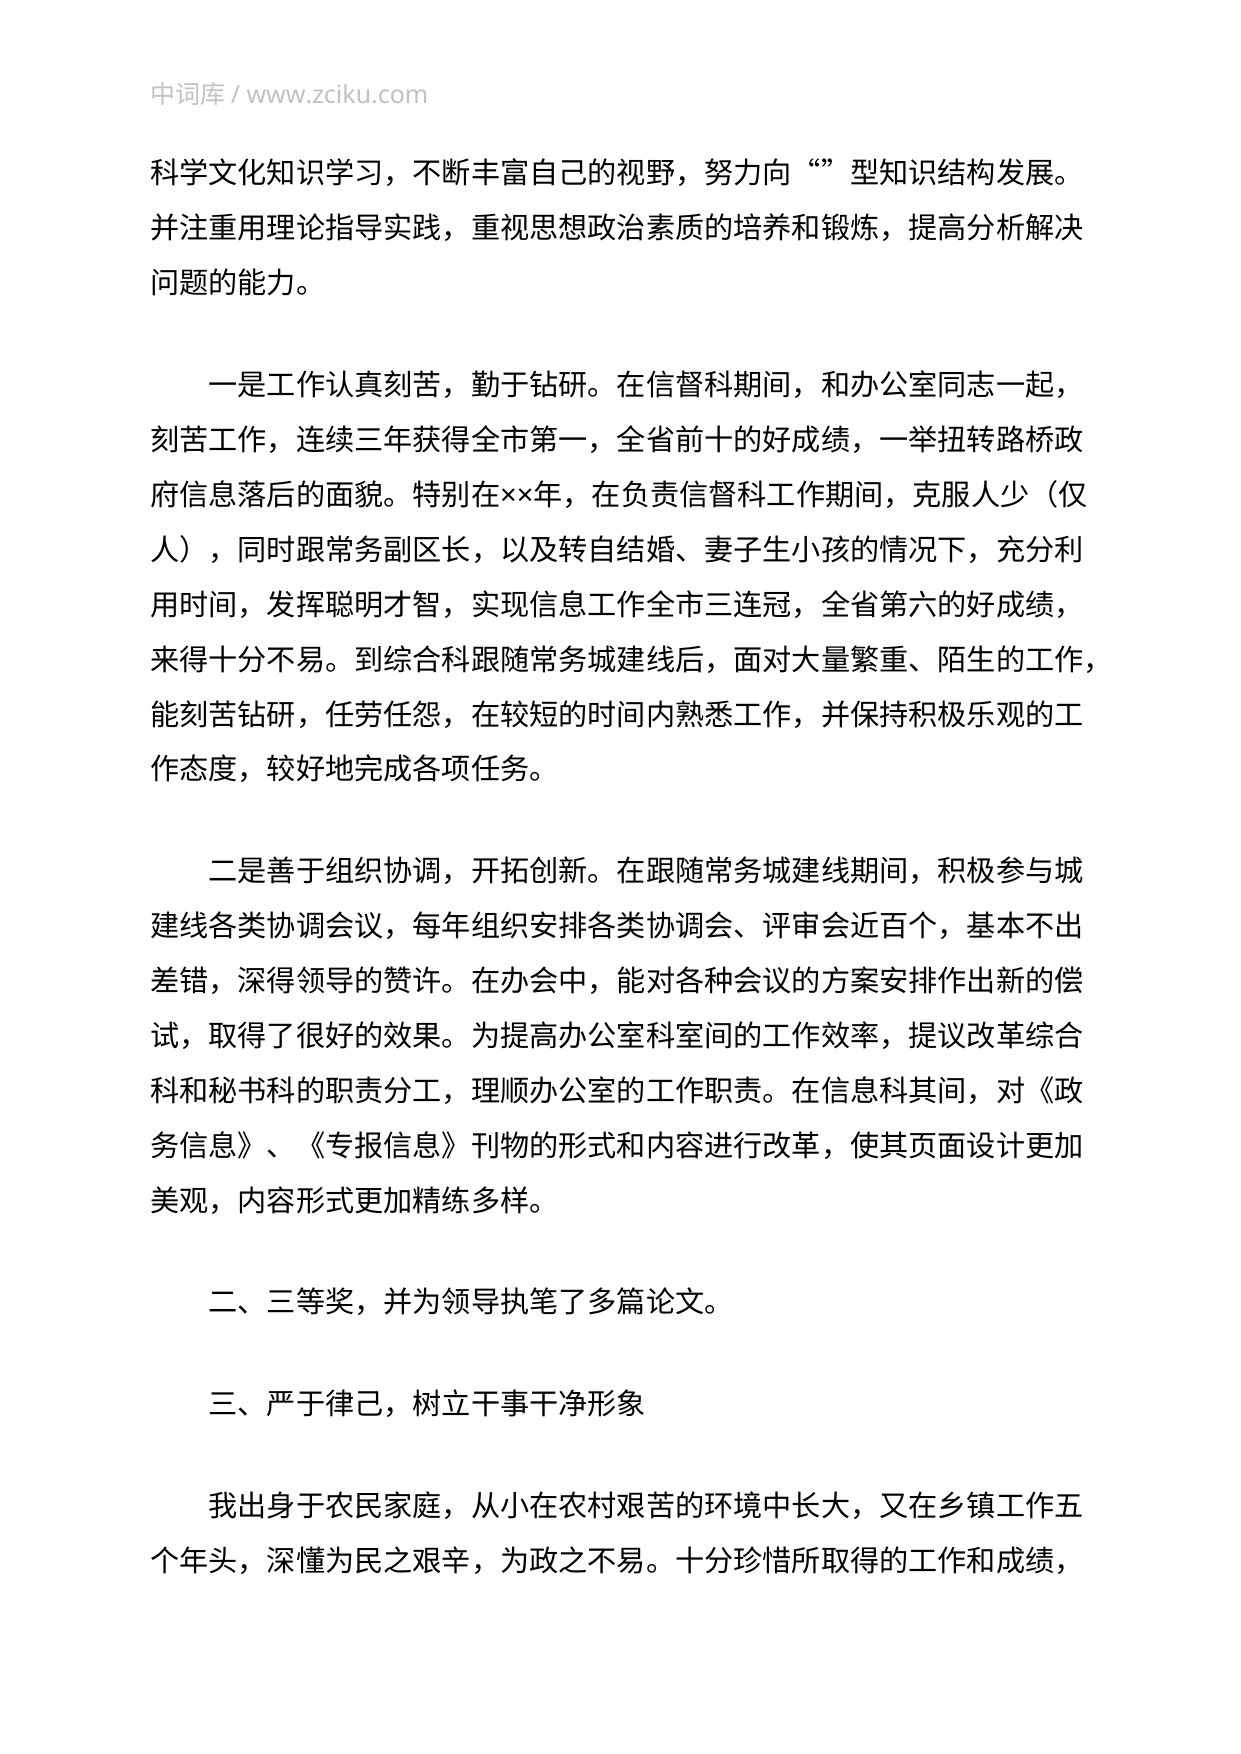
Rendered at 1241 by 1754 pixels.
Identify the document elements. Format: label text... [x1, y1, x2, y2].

text 二是善于组织协调，开拓创新。在跟随常务城建线期间，积极参与城建线各类协调会议，每年组织安排各类协调会、评审会近百个，基本不出差错，深得领导的赞许。在办会中，能对各种会议的方案安排作出新的偿试，取得了很好的效果。为提高办公室科室间的工作效率，提议改革综合科和秘书科的职责分工，理顺办公室的工作职责。在信息科其间，对《政务信息》、《专报信息》刊物的形式和内容进行改革，使其页面设计更加美观，内容形式更加精练多样。 [150, 848, 1090, 1219]
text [150, 1482, 1090, 1579]
text 二、三等奖，并为领导执笔了多篇论文。 [150, 1279, 1090, 1321]
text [150, 150, 1090, 302]
text 一是工作认真刻苦，勤于钻研。在信督科期间，和办公室同志一起，刻苦工作，连续三年获得全市第一，全省前十的好成绩，一举扭转路桥政府信息落后的面貌。特别在××年，在负责信督科工作期间，克服人少（仅人），同时跟常务副区长，以及转自结婚、妻子生小孩的情况下，充分利用时间，发挥聪明才智，实现信息工作全市三连冠，全省第六的好成绩，来得十分不易。到综合科跟随常务城建线后，面对大量繁重、陌生的工作，能刻苦钻研，任劳任怨，在较短的时间内熟悉工作，并保持积极乐观的工作态度，较好地完成各项任务。 [150, 362, 1090, 788]
text 三、严于律己，树立干事干净形象 [150, 1381, 1090, 1423]
